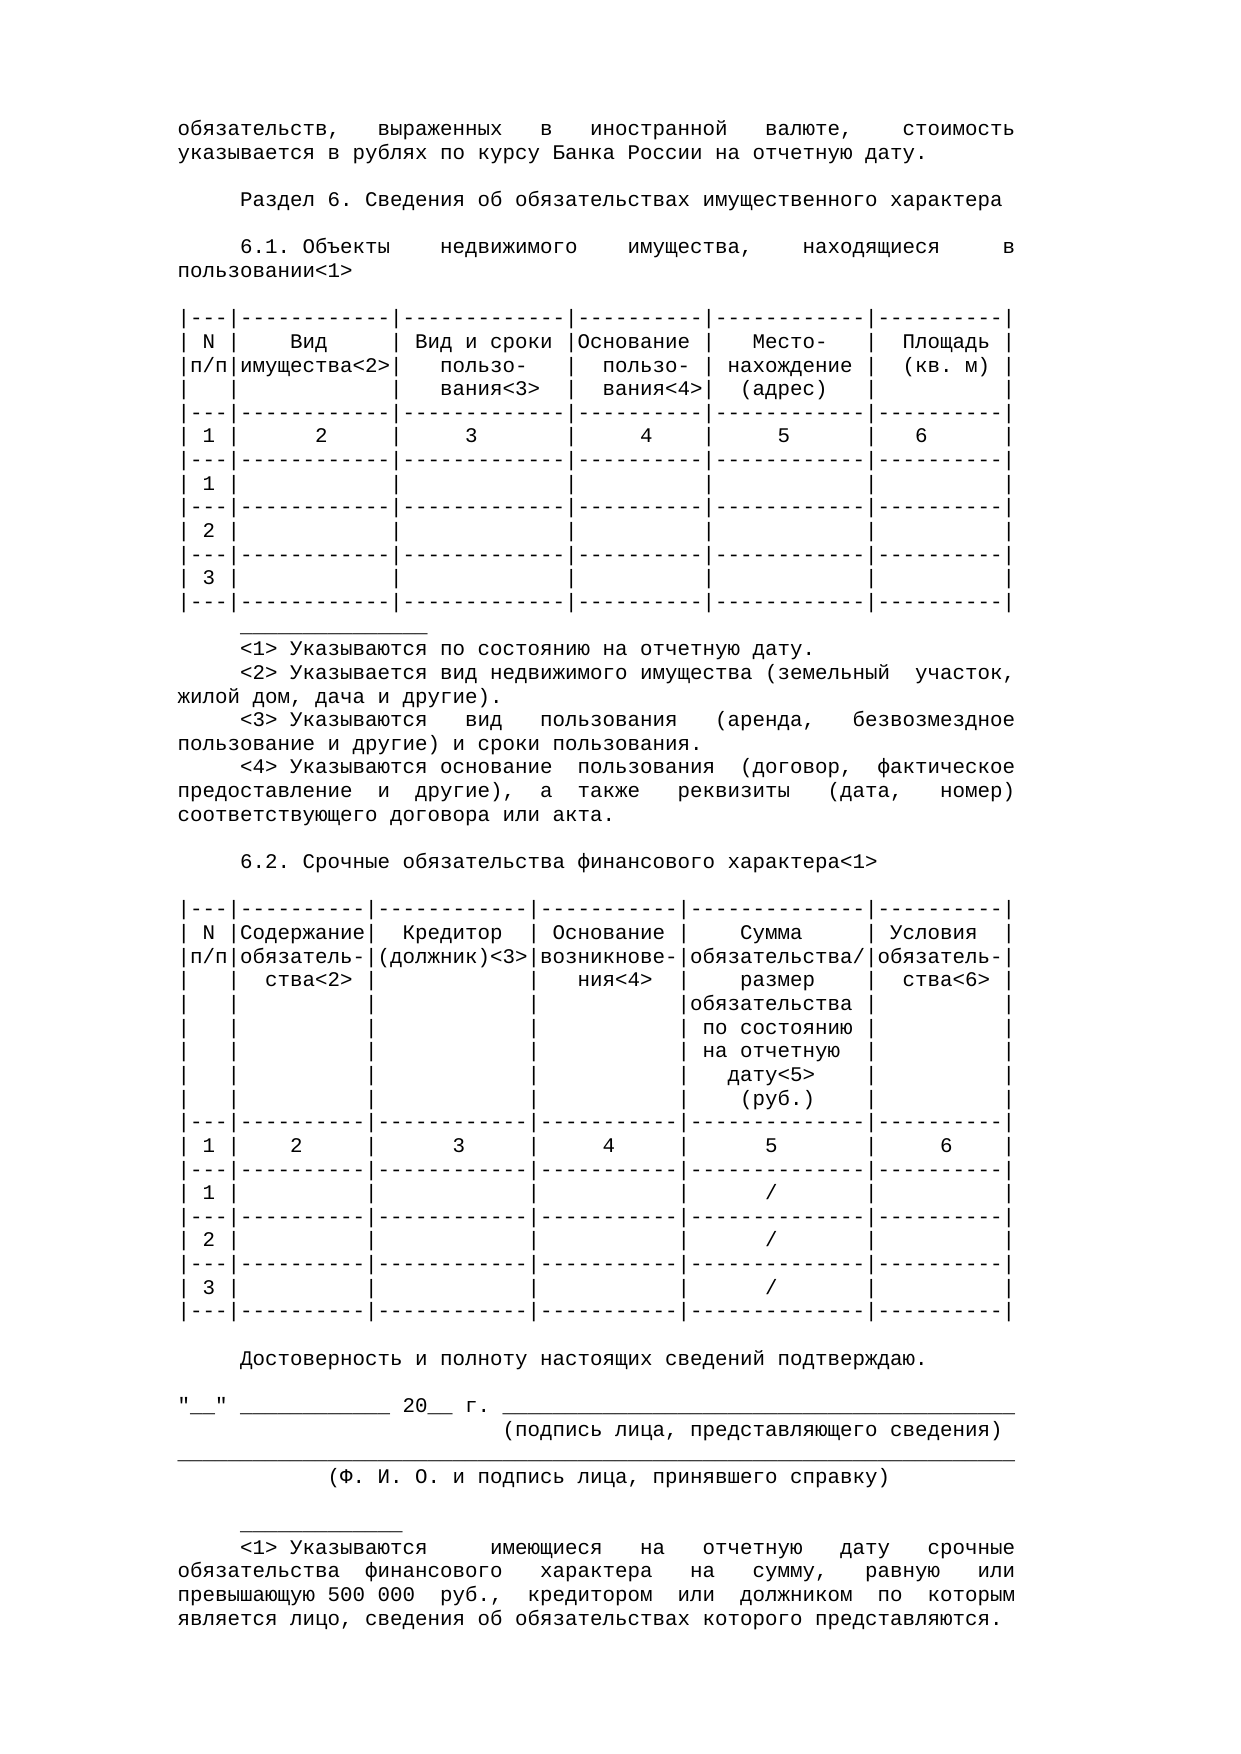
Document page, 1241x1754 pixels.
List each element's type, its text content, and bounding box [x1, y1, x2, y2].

text предоставление и другие), а также реквизиты (дата, номер) [177, 780, 1152, 804]
text |---|------------|-------------|----------|------------|----------| [177, 496, 1152, 520]
text | 1 | 2 | 3 | 4 | 5 | 6 | [177, 1135, 1152, 1158]
text ___________________________________________________________________ [177, 1442, 1152, 1466]
text пользование и другие) и сроки пользования. [177, 733, 1152, 757]
text | | | | |обязательства | | [177, 993, 1152, 1017]
text "__" ____________ 20__ г. _________________________________________ [177, 1395, 1152, 1419]
text 6.1. Объекты недвижимого имущества, находящиеся в [177, 236, 1152, 260]
text |---|------------|-------------|----------|------------|----------| [177, 449, 1152, 473]
text жилой дом, дача и другие). [177, 686, 1152, 709]
text | 1 | 2 | 3 | 4 | 5 | 6 | [177, 426, 1152, 449]
text <1> Указываются имеющиеся на отчетную дату срочные [177, 1537, 1152, 1561]
text | | | | | (руб.) | | [177, 1088, 1152, 1111]
text <4> Указываются основание пользования (договор, фактическое [177, 757, 1152, 780]
text | 3 | | | | / | | [177, 1277, 1152, 1300]
text обязательств, выраженных в иностранной валюте, стоимость [177, 118, 1152, 142]
text | | | | | по состоянию | | [177, 1017, 1152, 1040]
text указывается в рублях по курсу Банка России на отчетную дату. [177, 142, 1152, 165]
text | 3 | | | | | | [177, 567, 1152, 591]
text | | ства<2> | | ния<4> | размер | ства<6> | [177, 969, 1152, 993]
text |---|----------|------------|-----------|--------------|----------| [177, 898, 1152, 922]
text <1> Указываются по состоянию на отчетную дату. [177, 638, 1152, 662]
text соответствующего договора или акта. [177, 804, 1152, 827]
text _______________ [177, 615, 1152, 638]
text <3> Указываются вид пользования (аренда, безвозмездное [177, 709, 1152, 733]
text (Ф. И. О. и подпись лица, принявшего справку) [177, 1466, 1152, 1489]
text |---|----------|------------|-----------|--------------|----------| [177, 1253, 1152, 1277]
text превышающую 500 000 руб., кредитором или должником по которым [177, 1584, 1152, 1608]
text | | | | | на отчетную | | [177, 1040, 1152, 1064]
text Достоверность и полноту настоящих сведений подтверждаю. [177, 1348, 1152, 1371]
text (подпись лица, представляющего сведения) [177, 1419, 1152, 1442]
text является лицо, сведения об обязательствах которого представляются. [177, 1608, 1152, 1631]
text |п/п|обязатель-|(должник)<3>|возникнове-|обязательства/|обязатель-| [177, 946, 1152, 969]
text |---|----------|------------|-----------|--------------|----------| [177, 1158, 1152, 1182]
text | | | вания<3> | вания<4>| (адрес) | | [177, 378, 1152, 402]
text | N |Содержание| Кредитор | Основание | Сумма | Условия | [177, 922, 1152, 946]
text обязательства финансового характера на сумму, равную или [177, 1561, 1152, 1584]
text | 2 | | | | | | [177, 520, 1152, 544]
text пользовании<1> [177, 260, 1152, 284]
text |---|------------|-------------|----------|------------|----------| [177, 307, 1152, 331]
text <2> Указывается вид недвижимого имущества (земельный участок, [177, 662, 1152, 686]
text |---|------------|-------------|----------|------------|----------| [177, 402, 1152, 426]
text |---|------------|-------------|----------|------------|----------| [177, 544, 1152, 567]
text 6.2. Срочные обязательства финансового характера<1> [177, 851, 1152, 875]
text _____________ [177, 1513, 1152, 1537]
text |---|----------|------------|-----------|--------------|----------| [177, 1300, 1152, 1324]
text | | | | | дату<5> | | [177, 1064, 1152, 1088]
text |---|----------|------------|-----------|--------------|----------| [177, 1206, 1152, 1229]
text |п/п|имущества<2>| пользо- | пользо- | нахождение | (кв. м) | [177, 354, 1152, 378]
text |---|------------|-------------|----------|------------|----------| [177, 591, 1152, 615]
text | 1 | | | | | | [177, 473, 1152, 496]
text |---|----------|------------|-----------|--------------|----------| [177, 1111, 1152, 1135]
text | N | Вид | Вид и сроки |Основание | Место- | Площадь | [177, 331, 1152, 354]
text | 1 | | | | / | | [177, 1182, 1152, 1206]
text Раздел 6. Сведения об обязательствах имущественного характера [177, 189, 1152, 213]
text | 2 | | | | / | | [177, 1229, 1152, 1253]
